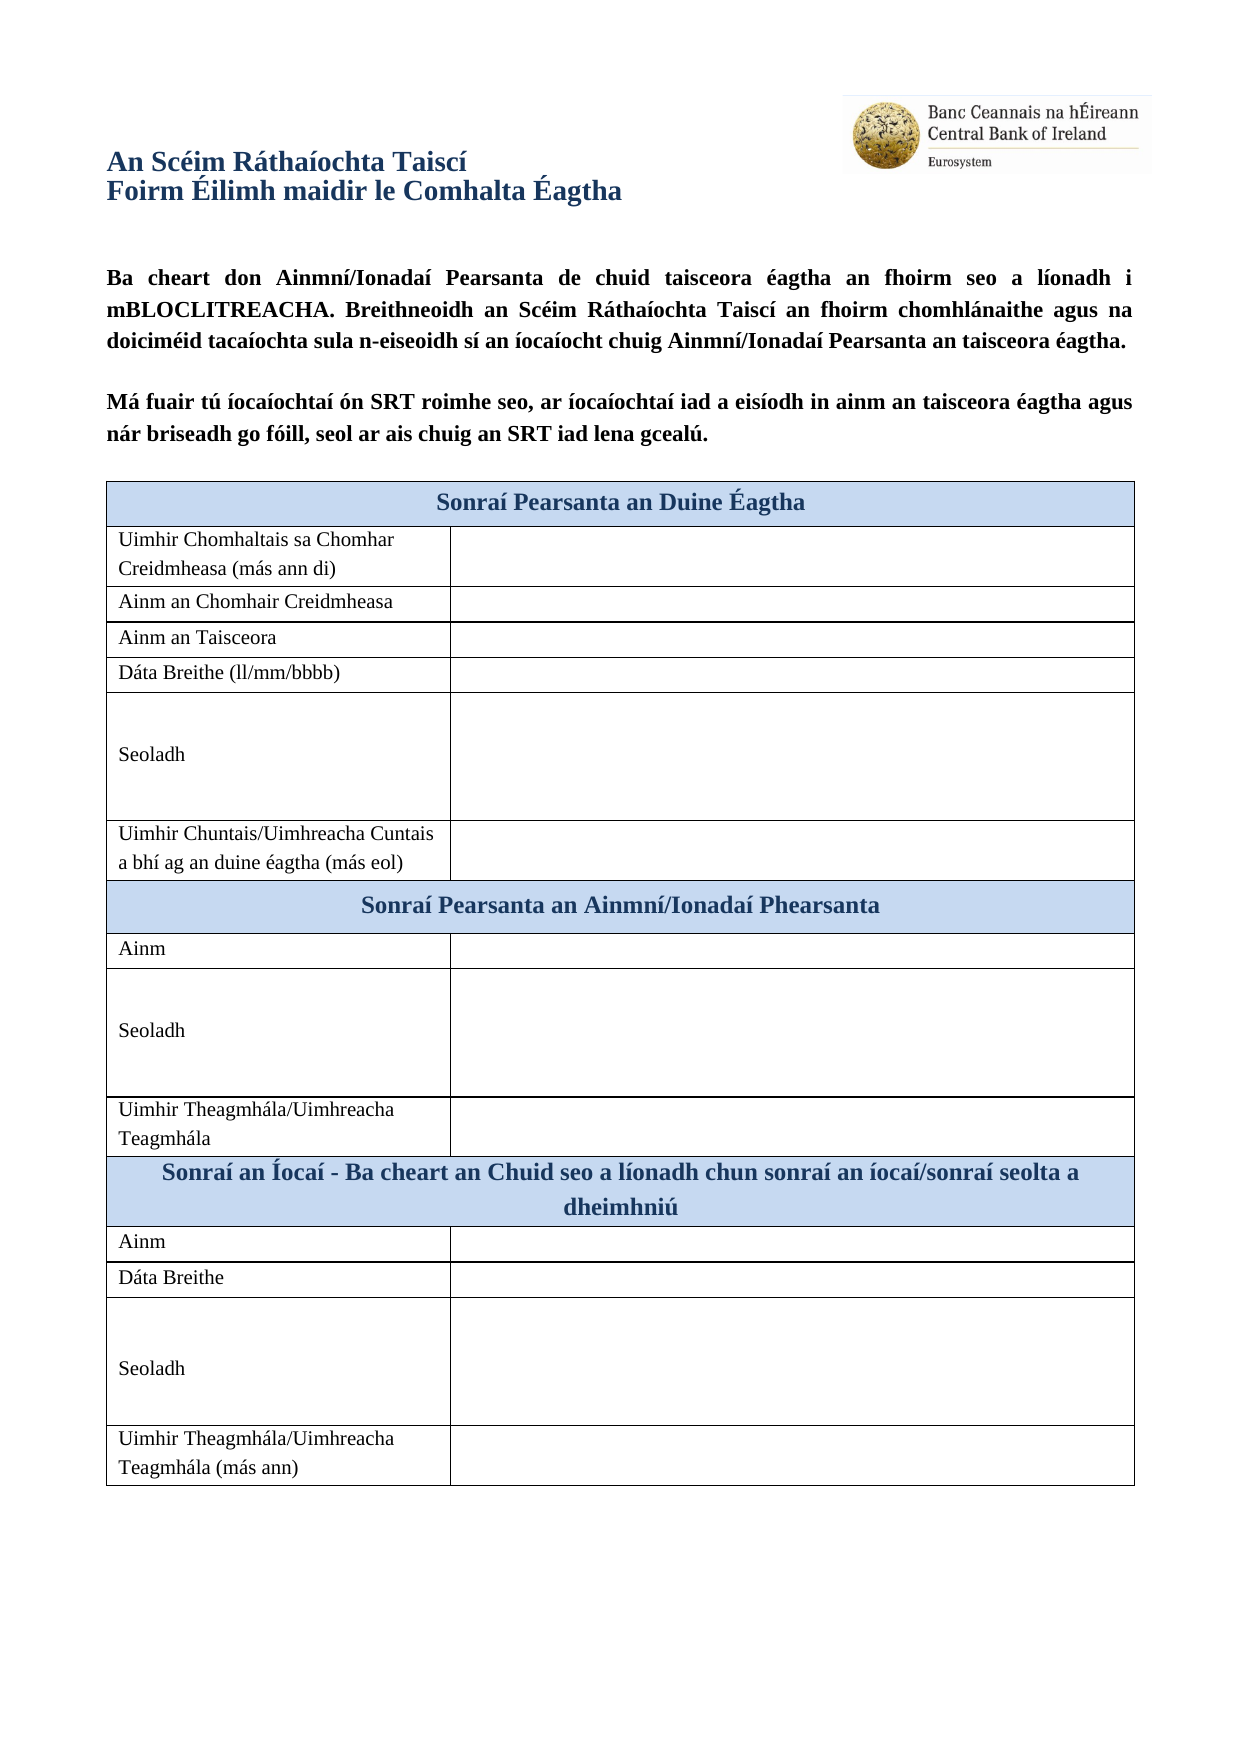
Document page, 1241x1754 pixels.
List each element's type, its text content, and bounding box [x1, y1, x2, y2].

table_cell Sonraí Pearsanta an Ainmní/Ionadaí Phearsanta [107, 881, 1134, 933]
table_cell [451, 623, 1134, 657]
table_cell [451, 1098, 1134, 1156]
table_cell [451, 658, 1134, 692]
table_cell [451, 1298, 1134, 1425]
picture [842, 95, 1152, 174]
table_cell Sonraí an Íocaí - Ba cheart an Chuid seo a líonadh chun sonraí an íocaí/sonraí seolta a dheimhniú [107, 1157, 1134, 1226]
table_cell Seoladh [107, 1298, 450, 1425]
table_cell [451, 934, 1134, 968]
table_cell [451, 1227, 1134, 1261]
table_header Sonraí Pearsanta an Duine Éagtha [107, 482, 1134, 526]
table_cell [451, 969, 1134, 1096]
table_cell Uimhir Chuntais/Uimhreacha Cuntais a bhí ag an duine éagtha (más eol) [107, 821, 450, 880]
table_cell Uimhir Chomhaltais sa Chomhar Creidmheasa (más ann di) [107, 527, 450, 586]
table_cell [451, 1426, 1134, 1484]
table_cell Ainm an Taisceora [107, 623, 450, 657]
table_cell Uimhir Theagmhála/Uimhreacha Teagmhála [107, 1098, 450, 1156]
subtitle Ba cheart don Ainmní/Ionadaí Pearsanta de chuid taisceora éagtha an fhoirm seo a líonadh i mBLOCLITREACHA. Breithneoidh an Scéim Ráthaíochta Taiscí an fhoirm chomhlánaithe agus na doiciméid tacaíochta sula n-eiseoidh sí an íocaíocht chuig Ainmní/Ionadaí Pearsanta an taisceora éagtha. [106, 264, 1134, 354]
table_cell Ainm an Chomhair Creidmheasa [107, 587, 450, 621]
table_cell Ainm [107, 1227, 450, 1261]
table_cell [451, 1263, 1134, 1297]
table_cell Seoladh [107, 693, 450, 820]
table_cell [451, 821, 1134, 880]
table_cell Ainm [107, 934, 450, 968]
text An Scéim Ráthaíochta Taiscí [106, 148, 1134, 177]
table_cell [451, 587, 1134, 621]
table_cell [451, 527, 1134, 586]
table_cell Dáta Breithe (ll/mm/bbbb) [107, 658, 450, 692]
table_cell Seoladh [107, 969, 450, 1096]
table_cell Uimhir Theagmhála/Uimhreacha Teagmhála (más ann) [107, 1426, 450, 1484]
table_cell [451, 693, 1134, 820]
table_cell Dáta Breithe [107, 1263, 450, 1297]
subtitle Má fuair tú íocaíochtaí ón SRT roimhe seo, ar íocaíochtaí iad a eisíodh in ainm an taisceora éagtha agus nár briseadh go fóill, seol ar ais chuig an SRT iad lena gcealú. [106, 388, 1134, 446]
text Foirm Éilimh maidir le Comhalta Éagtha [106, 177, 1134, 206]
